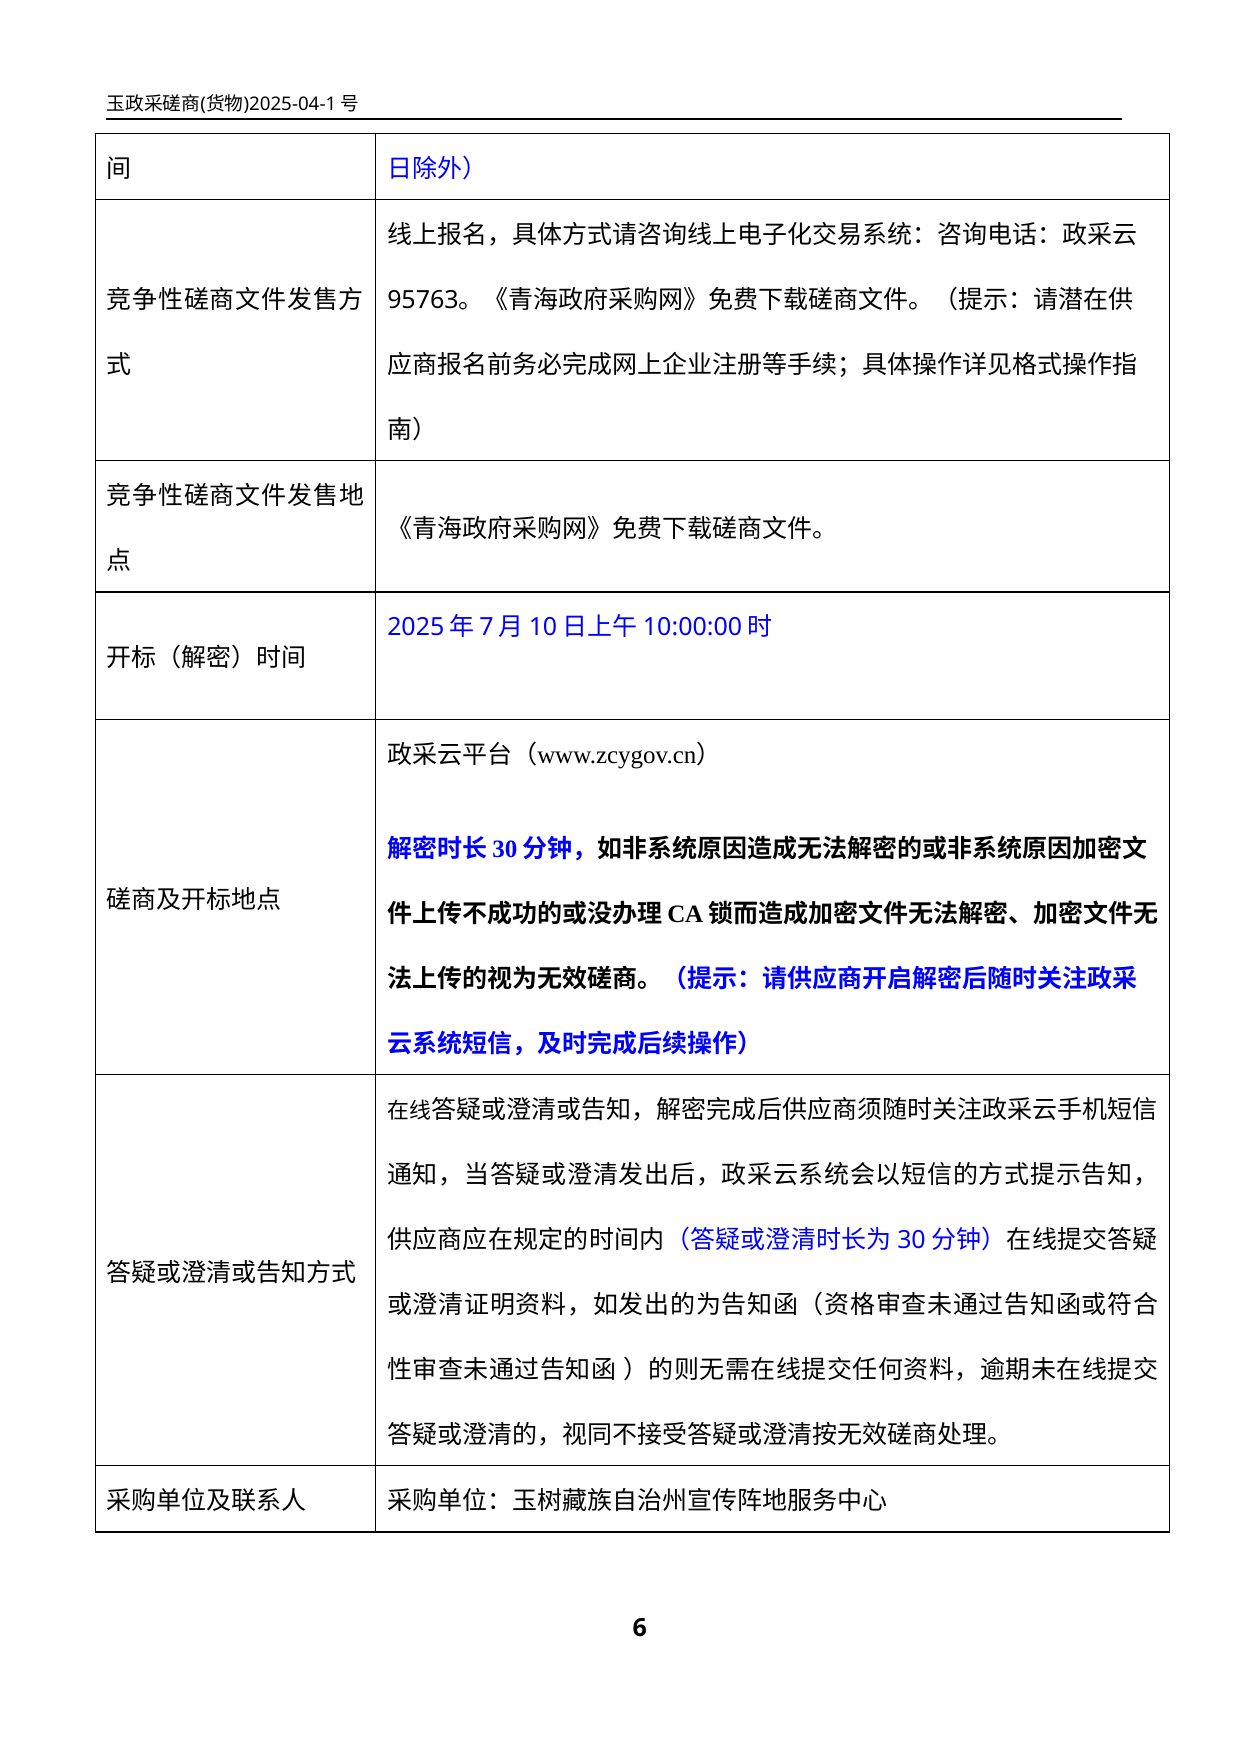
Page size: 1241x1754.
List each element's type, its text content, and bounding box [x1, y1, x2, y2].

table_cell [376, 134, 1169, 199]
table_cell 开标（解密）时间 [96, 593, 375, 719]
table_cell 竞争性磋商文件发售方式 [96, 200, 375, 460]
table_cell 《青海政府采购网》免费下载磋商文件。 [376, 461, 1169, 591]
table_cell 竞争性磋商文件获取时间 [96, 134, 375, 199]
table_cell 线上报名，具体方式请咨询线上电子化交易系统：咨询电话：政采云95763。《青海政府采购网》免费下载磋商文件。（提示：请潜在供应商报名前务必完成网上企业注册等手续；具体操作详见格式操作指南） [376, 200, 1169, 460]
table_cell 磋商及开标地点 [96, 720, 375, 1074]
table_cell 在线答疑或澄清或告知，解密完成后供应商须随时关注政采云手机短信通知，当答疑或澄清发出后，政采云系统会以短信的方式提示告知，供应商应在规定的时间内（答疑或澄清时长为30分钟）在线提交答疑或澄清证明资料，如发出的为告知函（资格审查未通过告知函或符合性审查未通过告知函 ）的则无需在线提交任何资料，逾期未在线提交答疑或澄清的，视同不接受答疑或澄清按无效磋商处理。 [376, 1075, 1169, 1465]
table_cell 政采云平台（www.zcygov.cn） 解密时长30分钟，如非系统原因造成无法解密的或非系统原因加密文件上传不成功的或没办理CA锁而造成加密文件无法解密、加密文件无法上传的视为无效磋商。（提示：请供应商开启解密后随时关注政采云系统短信，及时完成后续操作） [376, 720, 1169, 1074]
table_cell 竞争性磋商文件发售地点 [96, 461, 375, 591]
table_cell 2025年7月10日上午 10:00:00时 [376, 593, 1169, 719]
table_cell 采购单位及联系人 [96, 1466, 375, 1531]
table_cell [376, 1466, 1169, 1531]
table_cell 答疑或澄清或告知方式 [96, 1075, 375, 1465]
